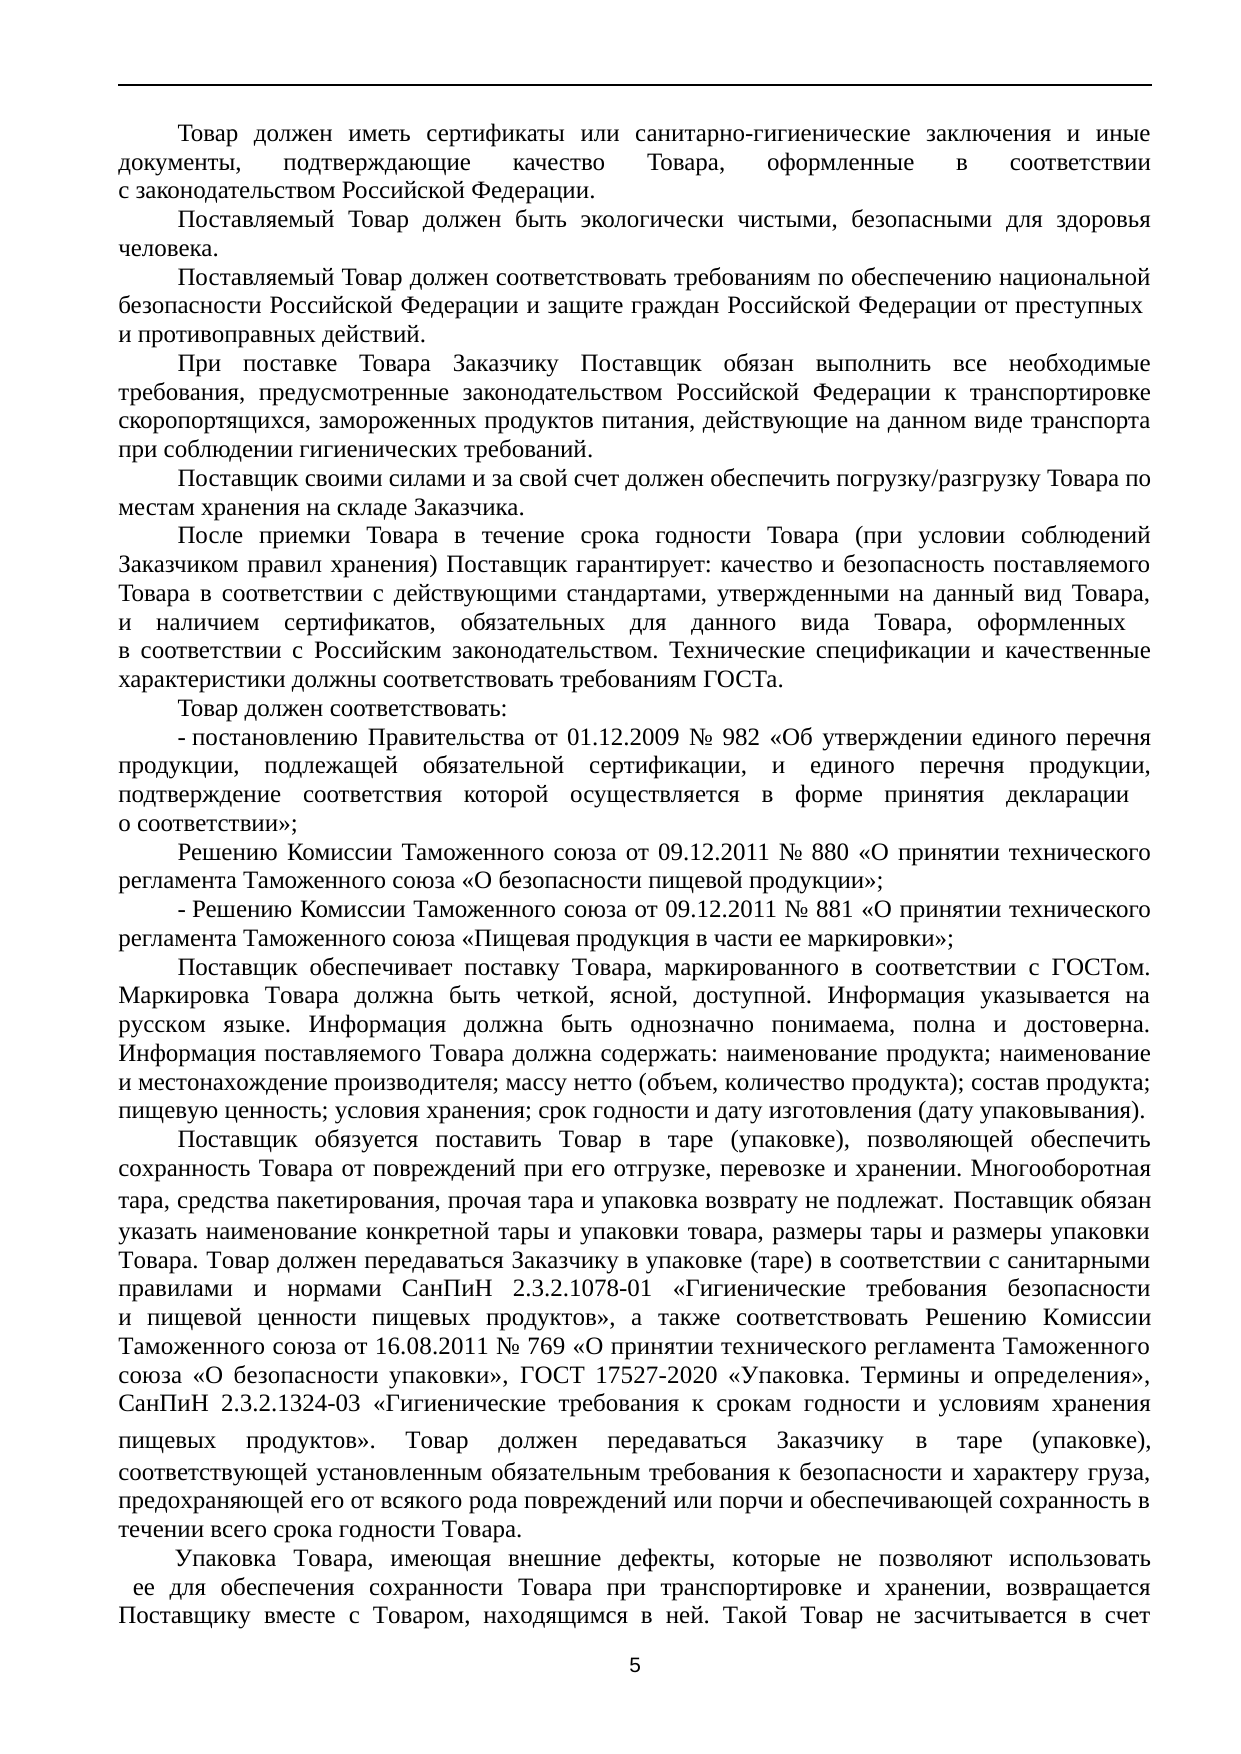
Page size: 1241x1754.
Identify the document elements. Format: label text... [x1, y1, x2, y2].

text После приемки Товара в течение срока годности Товара (при условии соблюдений Заказчиком правил хранения) Поставщик гарантирует: качество и безопасность поставляемого Товара в соответствии с действующими стандартами, утвержденными на данный вид Товара, и наличием сертификатов, обязательных для данного вида Товара, оформленных в соответствии с Российским законодательством. Технические спецификации и качественные характеристики должны соответствовать требованиям ГОСТа. [118, 521, 1152, 693]
text Поставщик обеспечивает поставку Товара, маркированного в соответствии с ГОСТом. Маркировка Товара должна быть четкой, ясной, доступной. Информация указывается на русском языке. Информация должна быть однозначно понимаема, полна и достоверна. Информация поставляемого Товара должна содержать: наименование продукта; наименование и местонахождение производителя; массу нетто (объем, количество продукта); состав продукта; пищевую ценность; условия хранения; срок годности и дату изготовления (дату упаковывания). [118, 952, 1152, 1124]
text Товар должен соответствовать: [118, 693, 1152, 722]
text Товар должен иметь сертификаты или санитарно-гигиенические заключения и иные документы, подтверждающие качество Товара, оформленные в соответствии с законодательством Российской Федерации. [118, 118, 1152, 204]
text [118, 1543, 1152, 1629]
text Поставщик своими силами и за свой счет должен обеспечить погрузку/разгрузку Товара по местам хранения на складе Заказчика. [118, 463, 1152, 521]
text Поставляемый Товар должен соответствовать требованиям по обеспечению национальной безопасности Российской Федерации и защите граждан Российской Федерации от преступных и противоправных действий. [118, 262, 1152, 348]
text - постановлению Правительства от 01.12.2009 № 982 «Об утверждении единого перечня продукции, подлежащей обязательной сертификации, и единого перечня продукции, подтверждение соответствия которой осуществляется в форме принятия декларации о соответствии»; [118, 722, 1152, 837]
text Поставщик обязуется поставить Товар в таре (упаковке), позволяющей обеспечить сохранность Товара от повреждений при его отгрузке, перевозке и хранении. Многооборотная тара, средства пакетирования, прочая тара и упаковка возврату не подлежат. Поставщик обязан указать наименование конкретной тары и упаковки товара, размеры тары и размеры упаковки Товара. Товар должен передаваться Заказчику в упаковке (таре) в соответствии с санитарными правилами и нормами СанПиН 2.3.2.1078-01 «Гигиенические требования безопасности и пищевой ценности пищевых продуктов», а также соответствовать Решению Комиссии Таможенного союза от 16.08.2011 № 769 «О принятии технического регламента Таможенного союза «О безопасности упаковки», ГОСТ 17527-2020 «Упаковка. Термины и определения», СанПиН 2.3.2.1324-03 «Гигиенические требования к срокам годности и условиям хранения пищевых продуктов». Товар должен передаваться Заказчику в таре (упаковке), соответствующей установленным обязательным требования к безопасности и характеру груза, предохраняющей его от всякого рода повреждений или порчи и обеспечивающей сохранность в течении всего срока годности Товара. [118, 1360, 1152, 1543]
text Решению Комиссии Таможенного союза от 09.12.2011 № 880 «О принятии технического регламента Таможенного союза «О безопасности пищевой продукции»; [118, 837, 1152, 894]
text Поставщик обязуется поставить Товар в таре (упаковке), позволяющей обеспечить сохранность Товара от повреждений при его отгрузке, перевозке и хранении. Многооборотная тара, средства пакетирования, прочая тара и упаковка возврату не подлежат. Поставщик обязан указать наименование конкретной тары и упаковки товара, размеры тары и размеры упаковки Товара. Товар должен передаваться Заказчику в упаковке (таре) в соответствии с санитарными правилами и нормами СанПиН 2.3.2.1078-01 «Гигиенические требования безопасности и пищевой ценности пищевых продуктов», а также соответствовать Решению Комиссии Таможенного союза от 16.08.2011 № 769 «О принятии технического регламента Таможенного союза «О безопасности упаковки», ГОСТ 17527-2020 «Упаковка. Термины и определения», СанПиН 2.3.2.1324-03 «Гигиенические требования к срокам годности и условиям хранения пищевых продуктов». Товар должен передаваться Заказчику в таре (упаковке), соответствующей установленным обязательным требования к безопасности и характеру груза, предохраняющей его от всякого рода повреждений или порчи и обеспечивающей сохранность в течении всего срока годности Товара. [118, 1124, 1152, 1331]
text При поставке Товара Заказчику Поставщик обязан выполнить все необходимые требования, предусмотренные законодательством Российской Федерации к транспортировке скоропортящихся, замороженных продуктов питания, действующие на данном виде транспорта при соблюдении гигиенических требований. [118, 348, 1152, 463]
text - Решению Комиссии Таможенного союза от 09.12.2011 № 881 «О принятии технического регламента Таможенного союза «Пищевая продукция в части ее маркировки»; [118, 894, 1152, 952]
text Поставляемый Товар должен быть экологически чистыми, безопасными для здоровья человека. [118, 204, 1152, 262]
